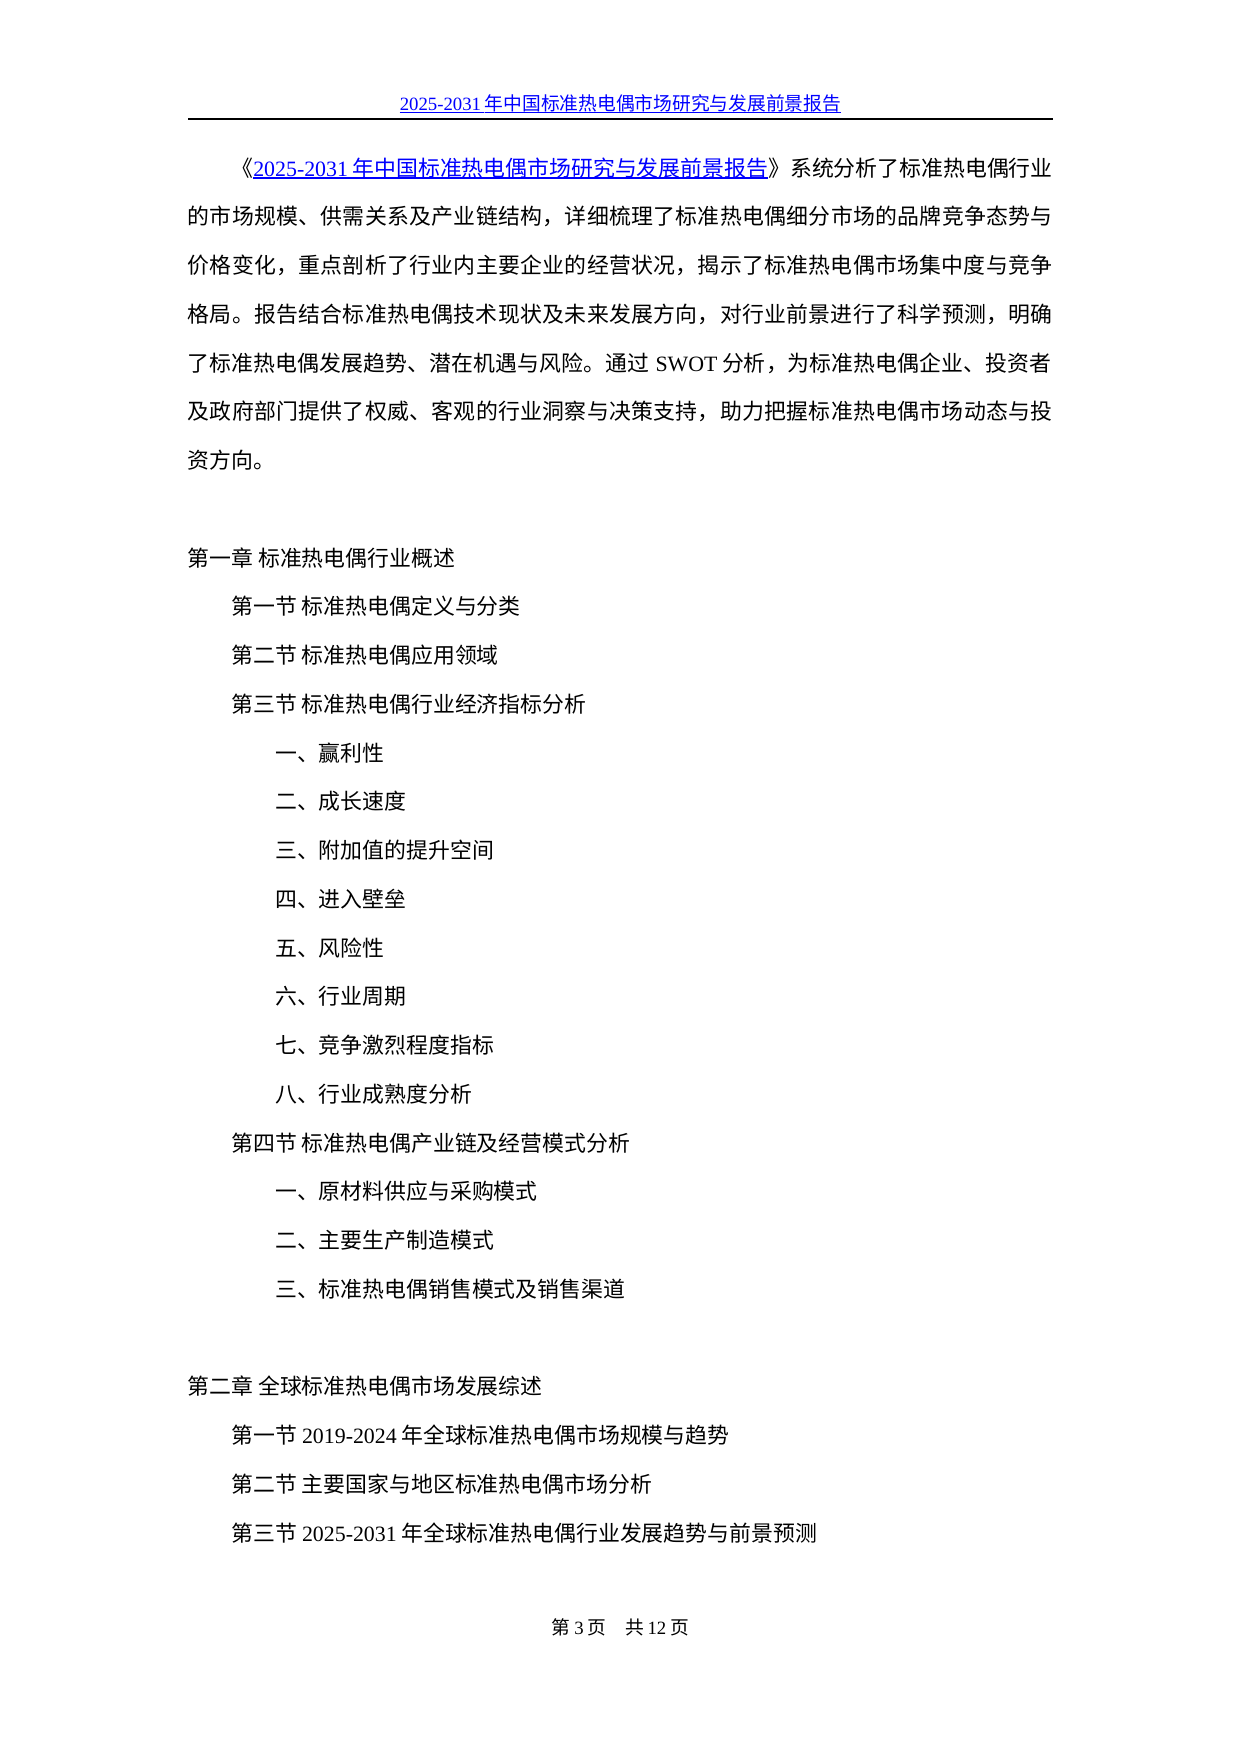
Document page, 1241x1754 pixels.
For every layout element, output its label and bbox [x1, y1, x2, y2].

text [187, 150, 1053, 1548]
